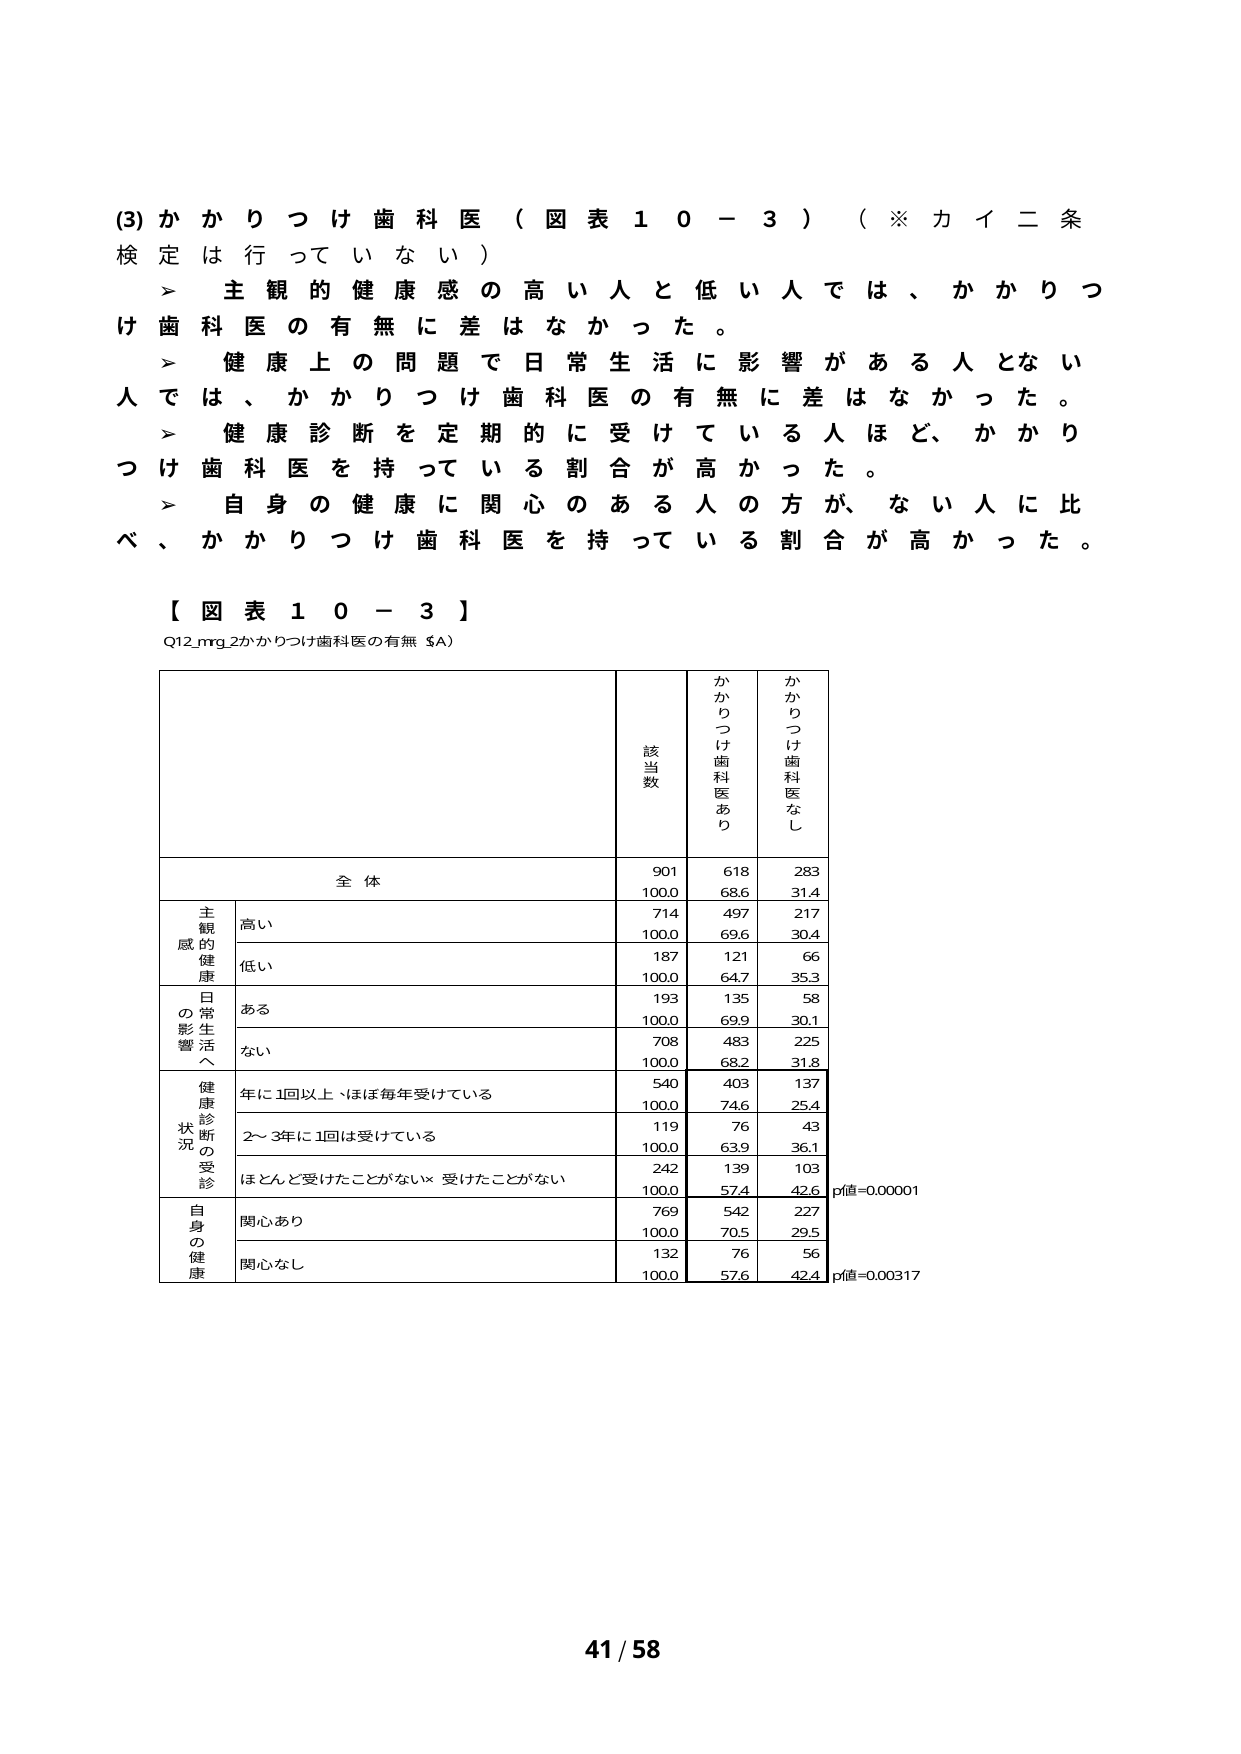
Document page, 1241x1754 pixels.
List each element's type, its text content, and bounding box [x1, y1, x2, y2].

text 【図表１０－３】 [138, 592, 1124, 628]
text (3)かかりつけ歯科医（図表１０－３）（※カイ二条検定は行っていない） [116, 200, 1124, 271]
text ➢ 主観的健康感の高い人と低い人では、かかりつけ歯科医の有無に差はなかった。 [116, 271, 1124, 343]
text ➢ 健康診断を定期的に受けている人ほど、かかりつけ歯科医を持っている割合が高かった。 [116, 414, 1124, 485]
text ➢ 健康上の問題で日常生活に影響がある人とない人では、かかりつけ歯科医の有無に差はなかった。 [116, 343, 1124, 414]
text ➢ 自身の健康に関心のある人の方が、ない人に比べ、かかりつけ歯科医を持っている割合が高かった。 [116, 485, 1124, 556]
